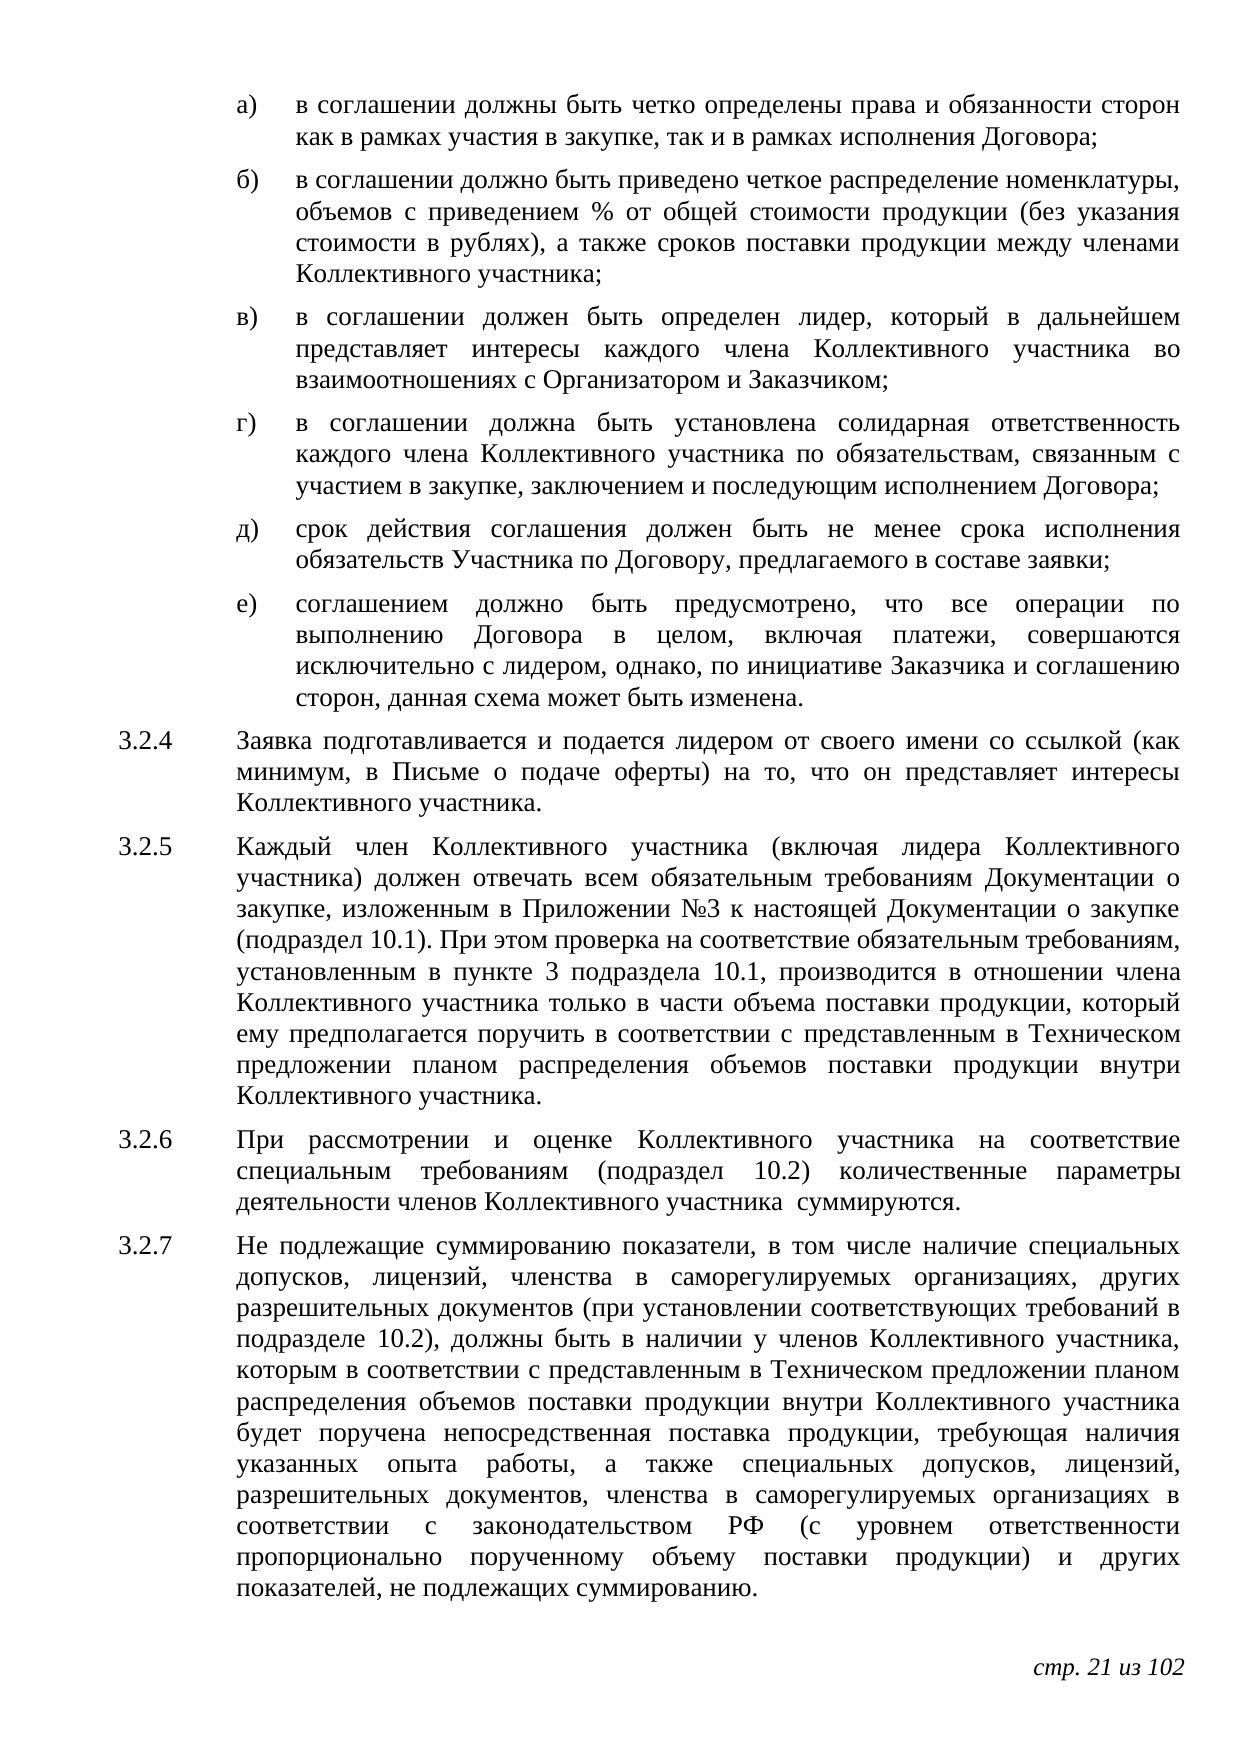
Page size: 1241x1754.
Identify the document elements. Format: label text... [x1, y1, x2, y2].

text Не подлежащие суммированию показатели, в том числе наличие специальных допусков, лицензий, членства в саморегулируемых организациях, других разрешительных документов (при установлении соответствующих требований в подразделе 10.2), должны быть в наличии у членов Коллективного участника, которым в соответствии с представленным в Техническом предложении планом распределения объемов поставки продукции внутри Коллективного участника будет поручена непосредственная поставка продукции, требующая наличия указанных опыта работы, а также специальных допусков, лицензий, разрешительных документов, членства в саморегулируемых организациях в соответствии с законодательством РФ (с уровнем ответственности пропорционально порученному объему поставки продукции) и других показателей, не подлежащих суммированию. [118, 1229, 1181, 1603]
text в соглашении должны быть четко определены права и обязанности сторон как в рамках участия в закупке, так и в рамках исполнения Договора; [236, 89, 1181, 151]
text в соглашении должна быть установлена солидарная ответственность каждого члена Коллективного участника по обязательствам, связанным с участием в закупке, заключением и последующим исполнением Договора; [236, 406, 1181, 500]
text При рассмотрении и оценке Коллективного участника на соответствие специальным требованиям (подраздел 10.2) количественные параметры деятельности членов Коллективного участника суммируются. [118, 1123, 1181, 1216]
text Каждый член Коллективного участника (включая лидера Коллективного участника) должен отвечать всем обязательным требованиям Документации о закупке, изложенным в Приложении №3 к настоящей Документации о закупке (подраздел 10.1). При этом проверка на соответствие обязательным требованиям, установленным в пункте 3 подраздела 10.1, производится в отношении члена Коллективного участника только в части объема поставки продукции, который ему предполагается поручить в соответствии с представленным в Техническом предложении планом распределения объемов поставки продукции внутри Коллективного участника. [118, 830, 1181, 1111]
text Заявка подготавливается и подается лидером от своего имени со ссылкой (как минимум, в Письме о подаче оферты) на то, что он представляет интересы Коллективного участника. [118, 724, 1181, 818]
text в соглашении должно быть приведено четкое распределение номенклатуры, объемов с приведением % от общей стоимости продукции (без указания стоимости в рублях), а также сроков поставки продукции между членами Коллективного участника; [236, 163, 1181, 288]
text срок действия соглашения должен быть не менее срока исполнения обязательств Участника по Договору, предлагаемого в составе заявки; [236, 512, 1181, 575]
text в соглашении должен быть определен лидер, который в дальнейшем представляет интересы каждого члена Коллективного участника во взаимоотношениях с Организатором и Заказчиком; [236, 301, 1181, 394]
text соглашением должно быть предусмотрено, что все операции по выполнению Договора в целом, включая платежи, совершаются исключительно с лидером, однако, по инициативе Заказчика и соглашению сторон, данная схема может быть изменена. [236, 587, 1181, 712]
